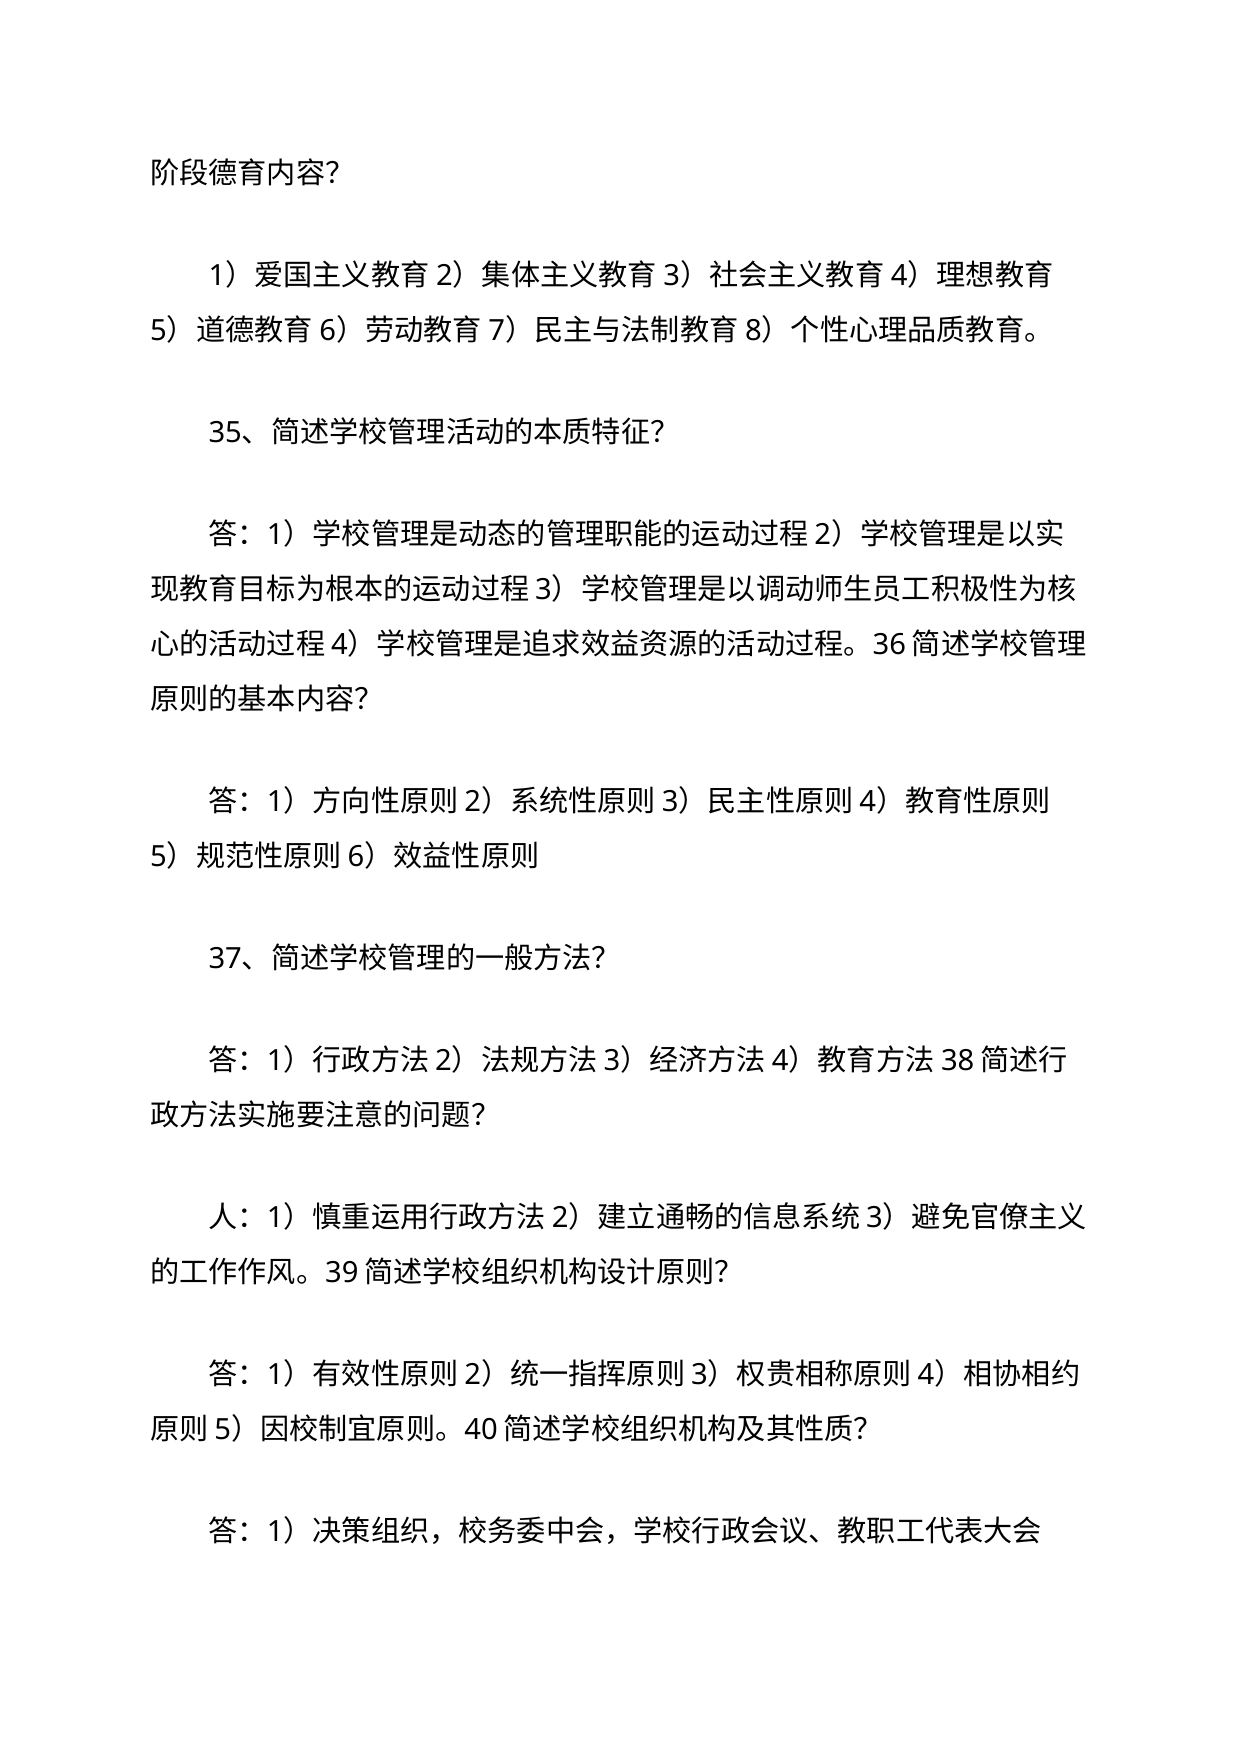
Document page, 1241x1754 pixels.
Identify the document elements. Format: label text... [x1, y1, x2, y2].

text 1）爱国主义教育 2）集体主义教育 3）社会主义教育 4）理想教育 5）道德教育 6）劳动教育 7）民主与法制教育 8）个性心理品质教育。 [150, 252, 1090, 349]
text 人：1）慎重运用行政方法2）建立通畅的信息系统3）避免官僚主义的工作作风。39简述学校组织机构设计原则？ [150, 1193, 1090, 1291]
text 答：1）方向性原则2）系统性原则3）民主性原则4）教育性原则5）规范性原则6）效益性原则 [150, 777, 1090, 875]
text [150, 150, 1090, 192]
text 答：1）学校管理是动态的管理职能的运动过程2）学校管理是以实现教育目标为根本的运动过程3）学校管理是以调动师生员工积极性为核心的活动过程4）学校管理是追求效益资源的活动过程。36简述学校管理原则的基本内容？ [150, 511, 1090, 718]
text 答：1）行政方法2）法规方法3）经济方法4）教育方法 38简述行政方法实施要注意的问题？ [150, 1036, 1090, 1134]
text 35、简述学校管理活动的本质特征？ [150, 409, 1090, 451]
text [150, 1507, 1090, 1549]
text 37、简述学校管理的一般方法？ [150, 934, 1090, 977]
text 答：1）有效性原则2）统一指挥原则3）权贵相称原则4）相协相约原则5）因校制宜原则。40简述学校组织机构及其性质？ [150, 1350, 1090, 1448]
